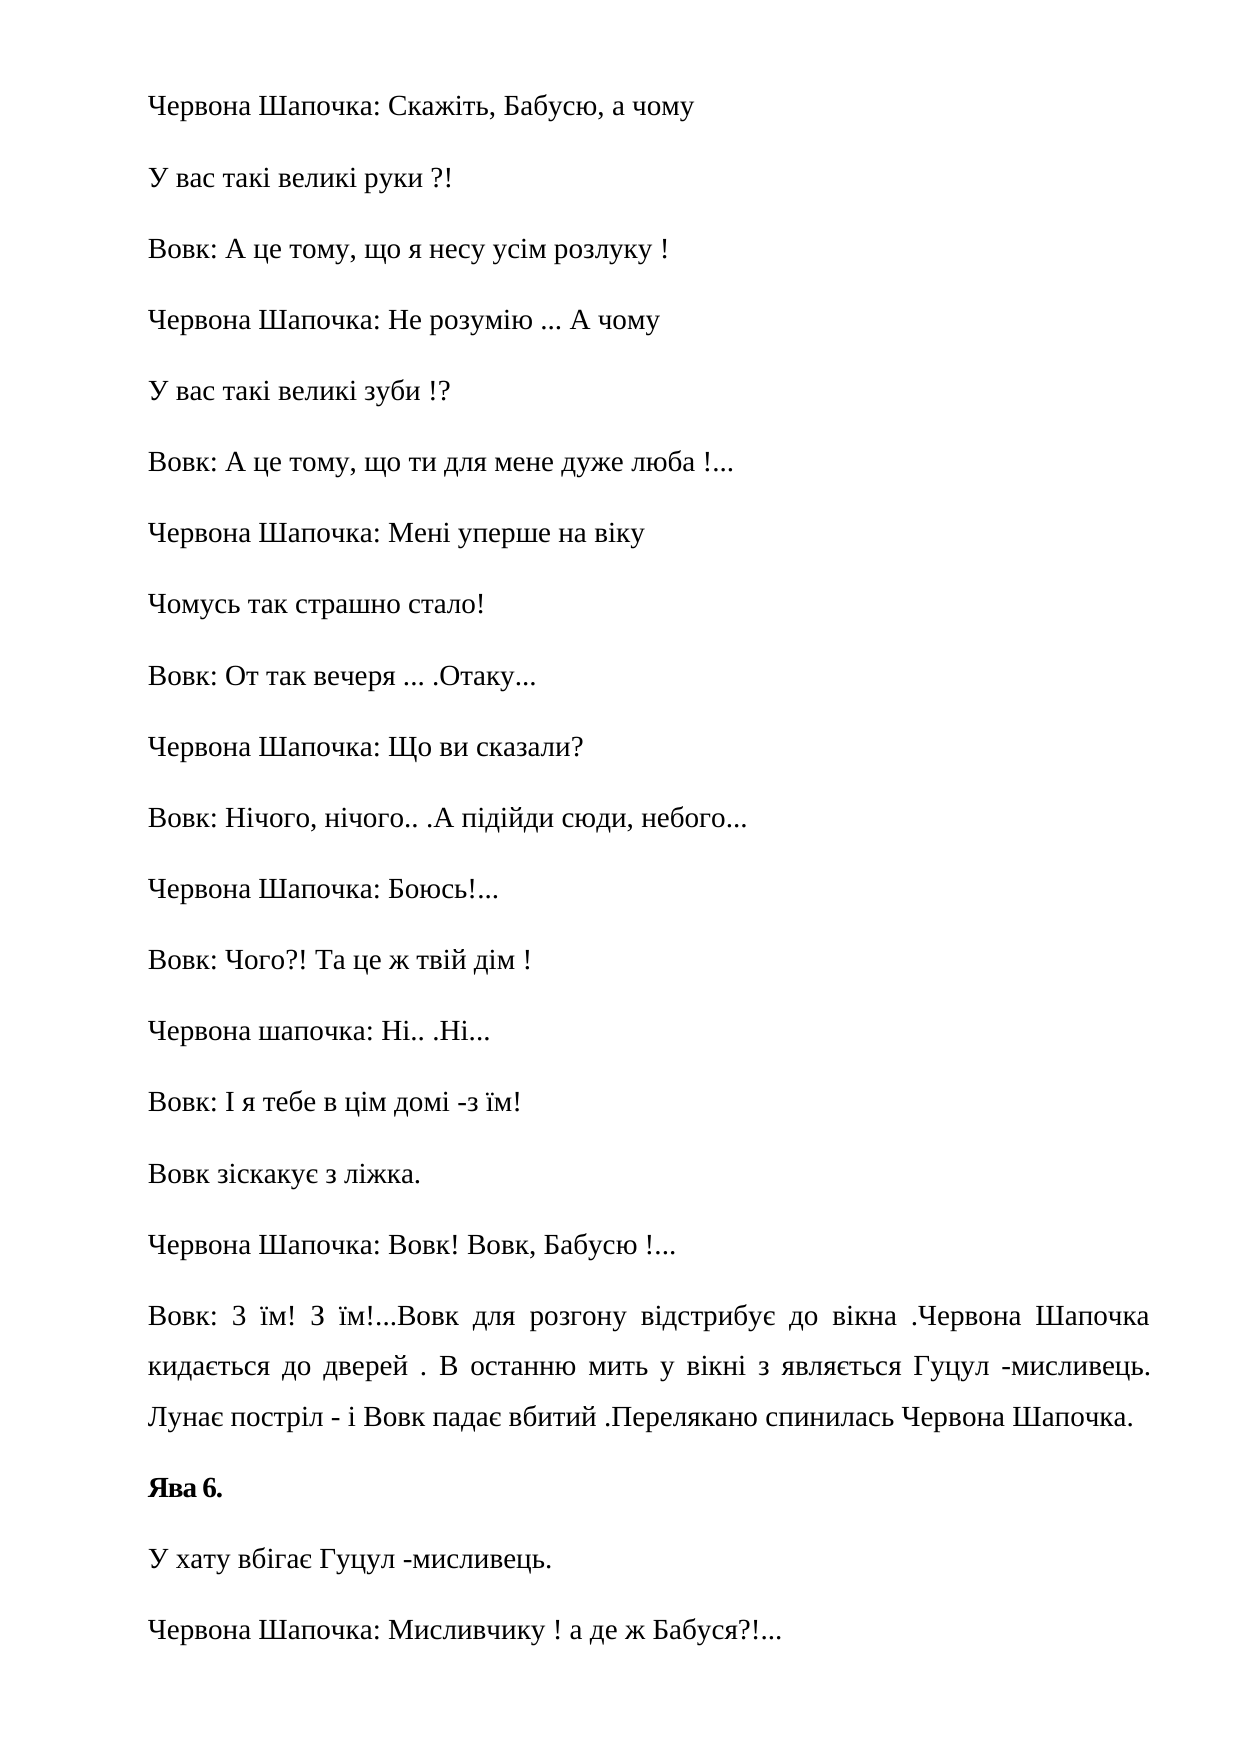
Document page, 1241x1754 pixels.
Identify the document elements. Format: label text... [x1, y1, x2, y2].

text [148, 88, 1152, 122]
text У вас такі великі зуби !? [148, 373, 1152, 407]
text Вовк: 3 їм! З їм!...Вовк для розгону відстрибує до вікна .Червона Шапочка кидається до дверей . В останню мить у вікні з являється Гуцул -мисливець. Лунає постріл - і Вовк падає вбитий .Перелякано спинилась Червона Шапочка. [148, 1298, 1152, 1432]
text Червона Шапочка: Мисливчику ! а де ж Бабуся?!... [148, 1612, 1152, 1646]
text Червона Шапочка: Вовк! Вовк, Бабусю !... [148, 1227, 1152, 1260]
text Вовк зіскакує з ліжка. [148, 1156, 1152, 1189]
text У хату вбігає Гуцул -мисливець. [148, 1541, 1152, 1574]
text Вовк: Чого?! Та це ж твій дім ! [148, 942, 1152, 976]
text Вовк: Нічого, нічого.. .А підійди сюди, небого... [148, 800, 1152, 833]
text Червона Шапочка: Що ви сказали? [148, 729, 1152, 762]
text Червона шапочка: Ні.. .Ні... [148, 1013, 1152, 1047]
text Вовк: А це тому, що ти для мене дуже люба !... [148, 444, 1152, 478]
text Ява 6. [148, 1470, 1152, 1503]
text Червона Шапочка: Не розумію ... А чому [148, 302, 1152, 336]
text Вовк: От так вечеря ... .Отаку... [148, 658, 1152, 691]
text Червона Шапочка: Боюсь!... [148, 871, 1152, 905]
text Чомусь так страшно стало! [148, 587, 1152, 620]
text Вовк: І я тебе в цім домі -з їм! [148, 1084, 1152, 1118]
text У вас такі великі руки ?! [148, 160, 1152, 193]
text Червона Шапочка: Мені уперше на віку [148, 515, 1152, 549]
text Вовк: А це тому, що я несу усім розлуку ! [148, 231, 1152, 264]
